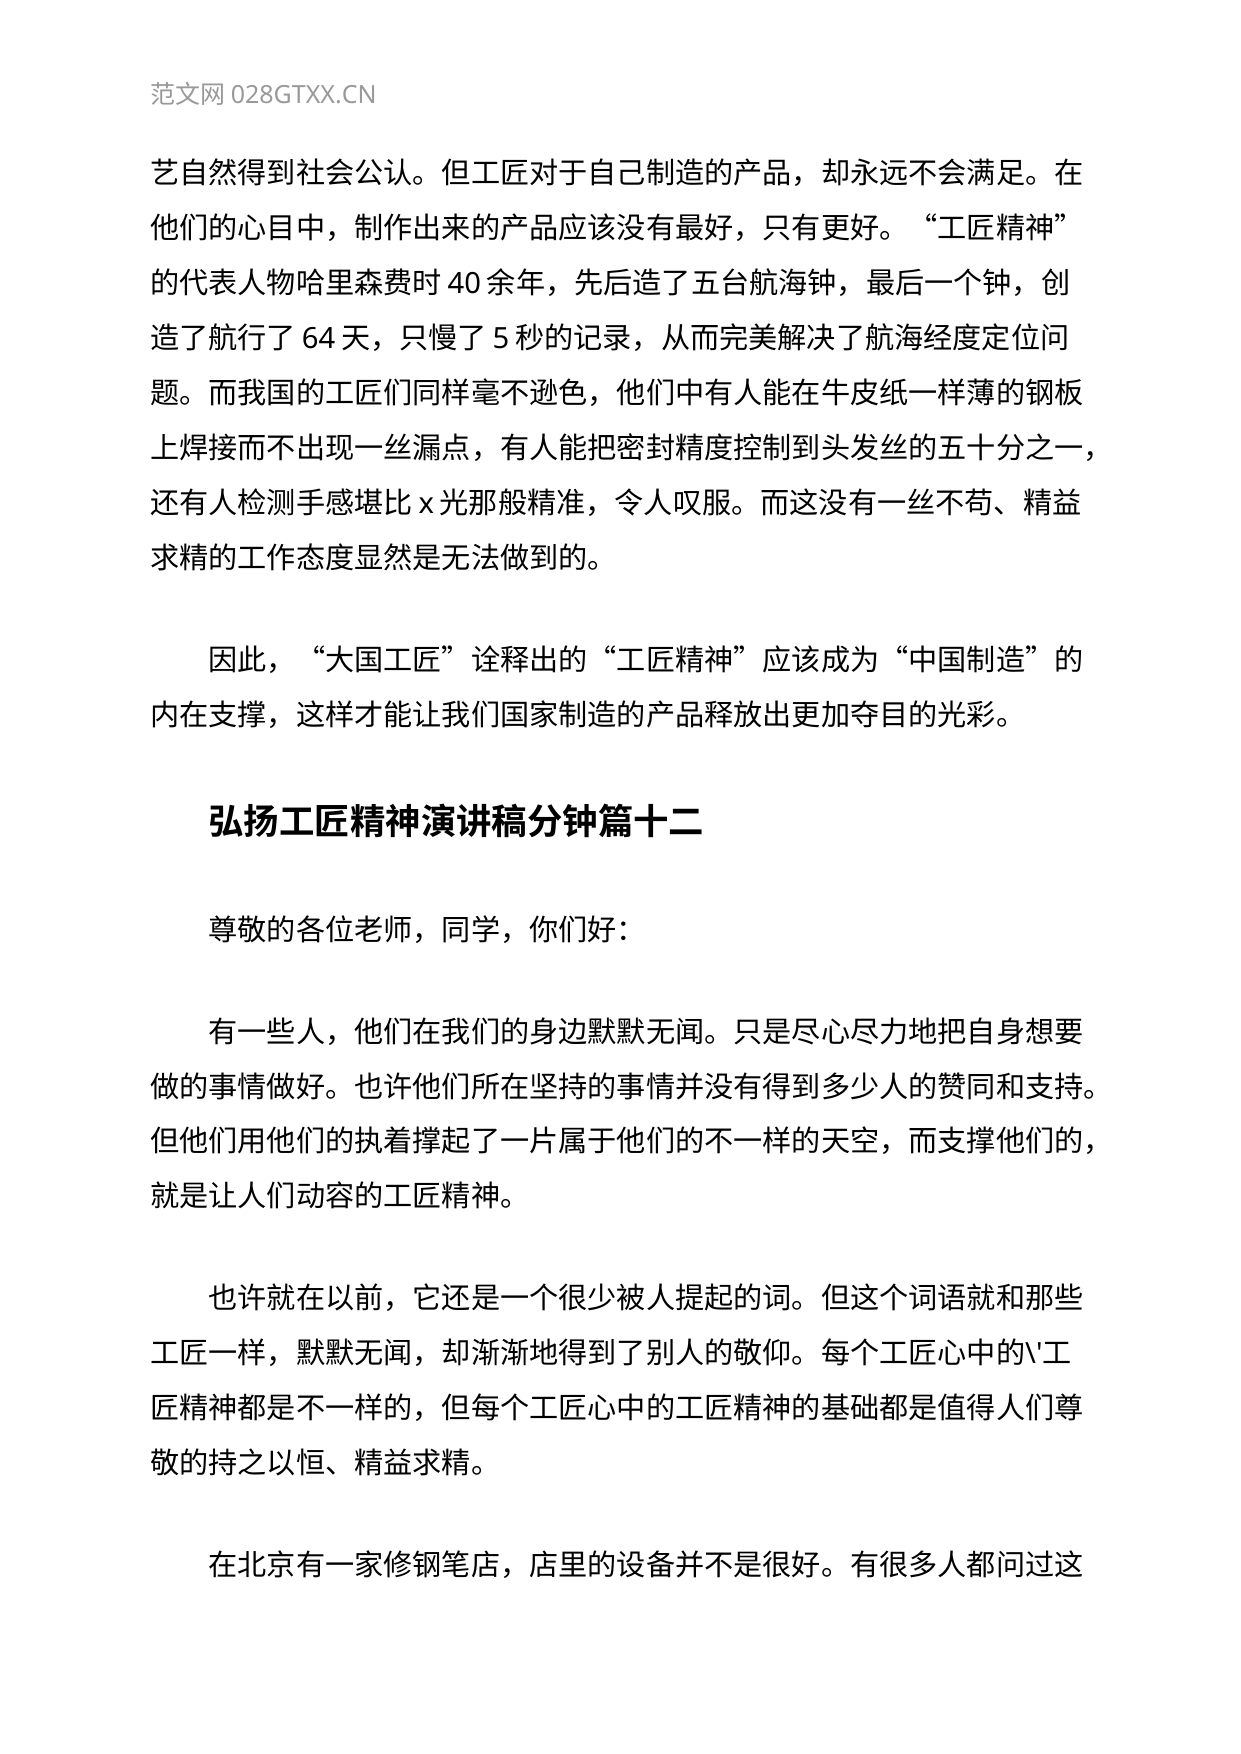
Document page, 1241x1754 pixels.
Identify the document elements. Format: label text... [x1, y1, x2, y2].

text 也许就在以前，它还是一个很少被人提起的词。但这个词语就和那些工匠一样，默默无闻，却渐渐地得到了别人的敬仰。每个工匠心中的\'工匠精神都是不一样的，但每个工匠心中的工匠精神的基础都是值得人们尊敬的持之以恒、精益求精。 [150, 1275, 1090, 1482]
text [150, 1541, 1090, 1583]
text 弘扬工匠精神演讲稿分钟篇十二 [150, 793, 1090, 844]
text 因此，“大国工匠”诠释出的“工匠精神”应该成为“中国制造”的内在支撑，这样才能让我们国家制造的产品释放出更加夺目的光彩。 [150, 636, 1090, 733]
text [150, 150, 1090, 577]
text 有一些人，他们在我们的身边默默无闻。只是尽心尽力地把自身想要做的事情做好。也许他们所在坚持的事情并没有得到多少人的赞同和支持。但他们用他们的执着撑起了一片属于他们的不一样的天空，而支撑他们的，就是让人们动容的工匠精神。 [150, 1008, 1090, 1215]
text 尊敬的各位老师，同学，你们好： [150, 906, 1090, 949]
